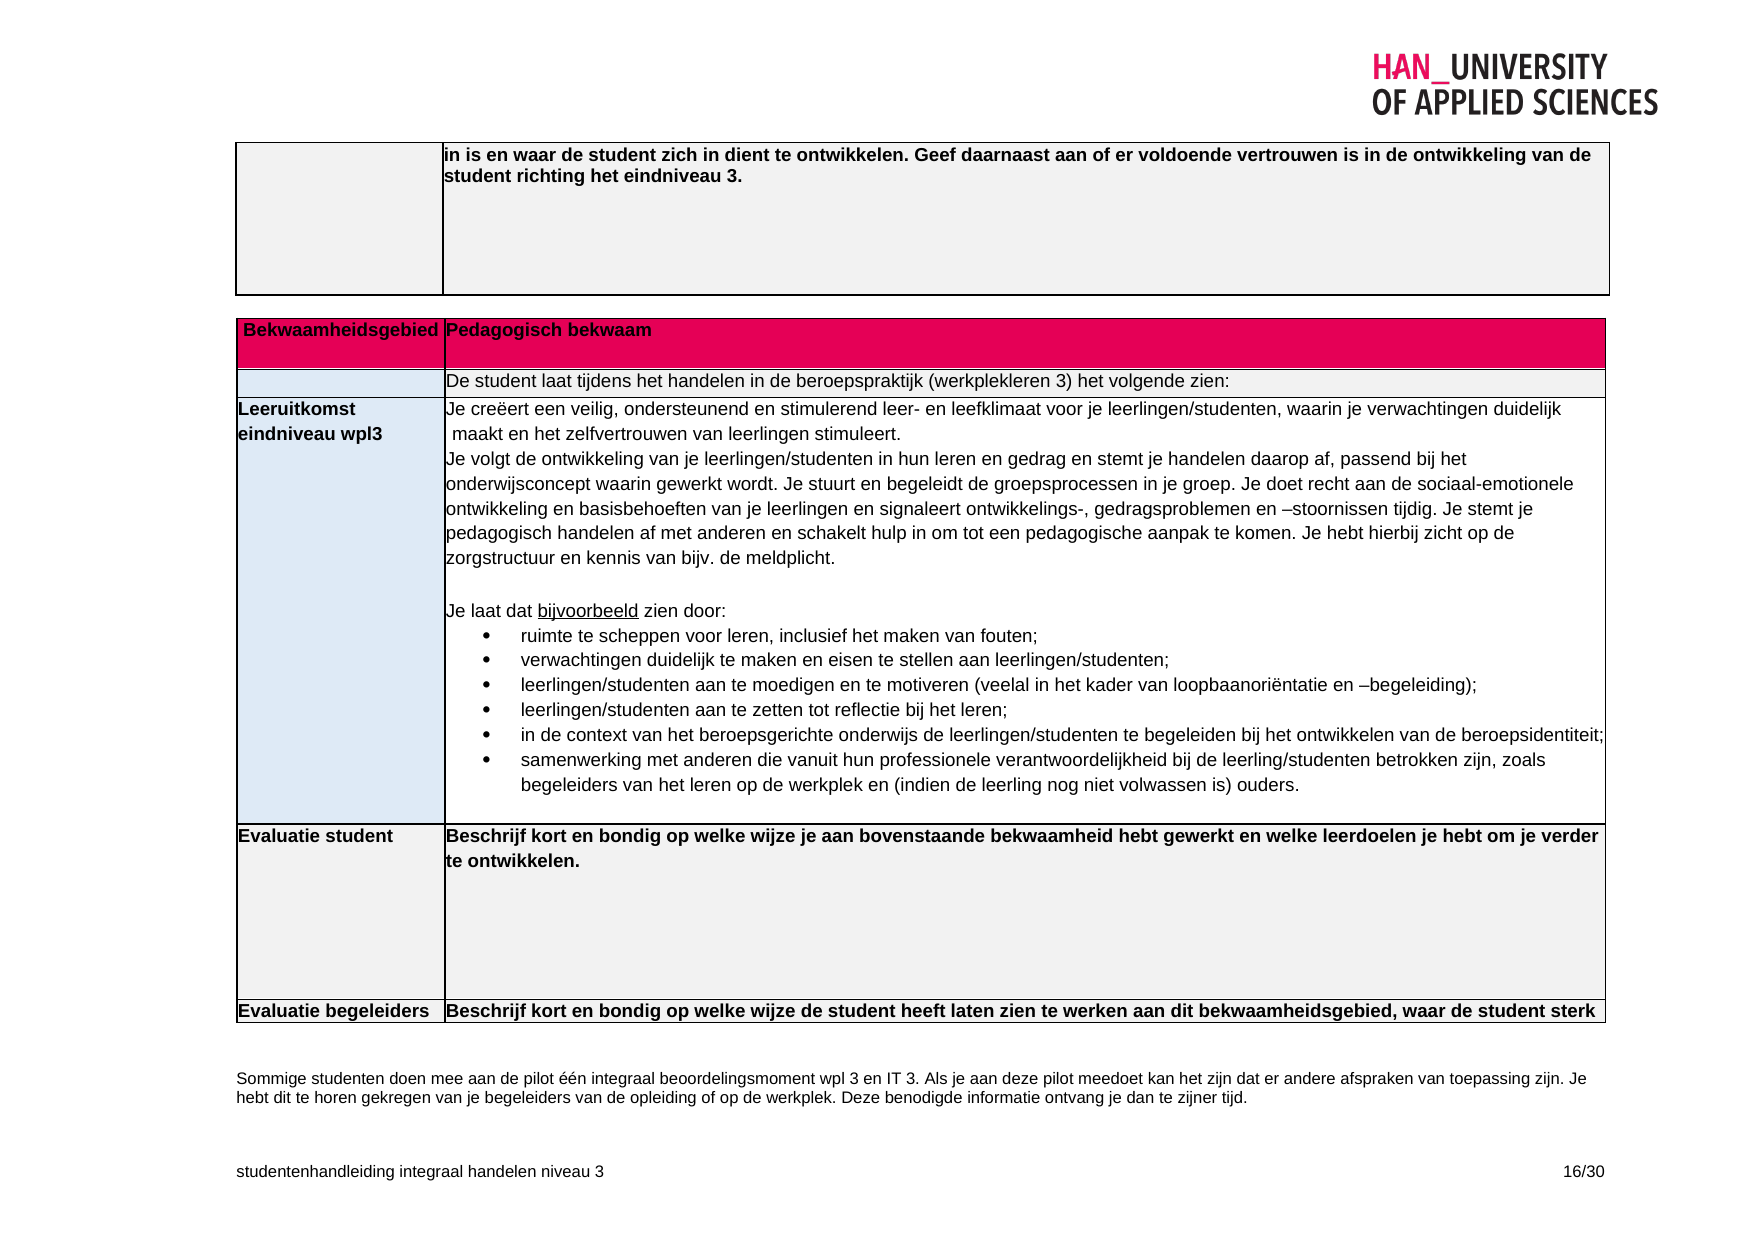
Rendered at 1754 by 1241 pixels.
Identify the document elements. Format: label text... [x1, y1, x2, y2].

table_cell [237, 143, 442, 294]
table_cell De student laat tijdens het handelen in de beroepspraktijk (werkplekleren 3) het volgende zien: [446, 370, 1605, 397]
table_cell Beschrijf kort en bondig op welke wijze je aan bovenstaande bekwaamheid hebt gewerkt en welke leerdoelen je hebt om je verder te ontwikkelen. [446, 825, 1605, 998]
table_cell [446, 1000, 1605, 1022]
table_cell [444, 143, 1609, 294]
table_header Bekwaamheidsgebied [238, 319, 444, 368]
table_cell Leeruitkomst eindniveau wpl3 [238, 398, 444, 823]
table_cell [238, 370, 444, 397]
table_cell Je creëert een veilig, ondersteunend en stimulerend leer- en leefklimaat voor je leerlingen/studenten, waarin je verwachtingen duidelijk maakt en het zelfvertrouwen van leerlingen stimuleert. Je volgt de ontwikkeling van je leerlingen/studenten in hun leren en gedrag en stemt je handelen daarop af, passend bij het onderwijsconcept waarin gewerkt wordt. Je stuurt en begeleidt de groepsprocessen in je groep. Je doet recht aan de sociaal-emotionele ontwikkeling en basisbehoeften van je leerlingen en signaleert ontwikkelings-, gedragsproblemen en –stoornissen tijdig. Je stemt je pedagogisch handelen af met anderen en schakelt hulp in om tot een pedagogische aanpak te komen. Je hebt hierbij zicht op de zorgstructuur en kennis van bijv. de meldplicht. Je laat dat bijvoorbeeld zien door: ruimte te scheppen voor leren, inclusief het maken van fouten; verwachtingen duidelijk te maken en eisen te stellen aan leerlingen/studenten; leerlingen/studenten aan te moedigen en te motiveren (veelal in het kader van loopbaanoriëntatie en –begeleiding); leerlingen/studenten aan te zetten tot reflectie bij het leren; in de context van het beroepsgerichte onderwijs de leerlingen/studenten te begeleiden bij het ontwikkelen van de beroepsidentiteit; samenwerking met anderen die vanuit hun professionele verantwoordelijkheid bij de leerling/studenten betrokken zijn, zoals begeleiders van het leren op de werkplek en (indien de leerling nog niet volwassen is) ouders. [446, 398, 1605, 823]
table_header Pedagogisch bekwaam [446, 319, 1605, 368]
picture [1319, 0, 1712, 169]
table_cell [238, 1000, 444, 1022]
table_cell Evaluatie student [238, 825, 444, 998]
